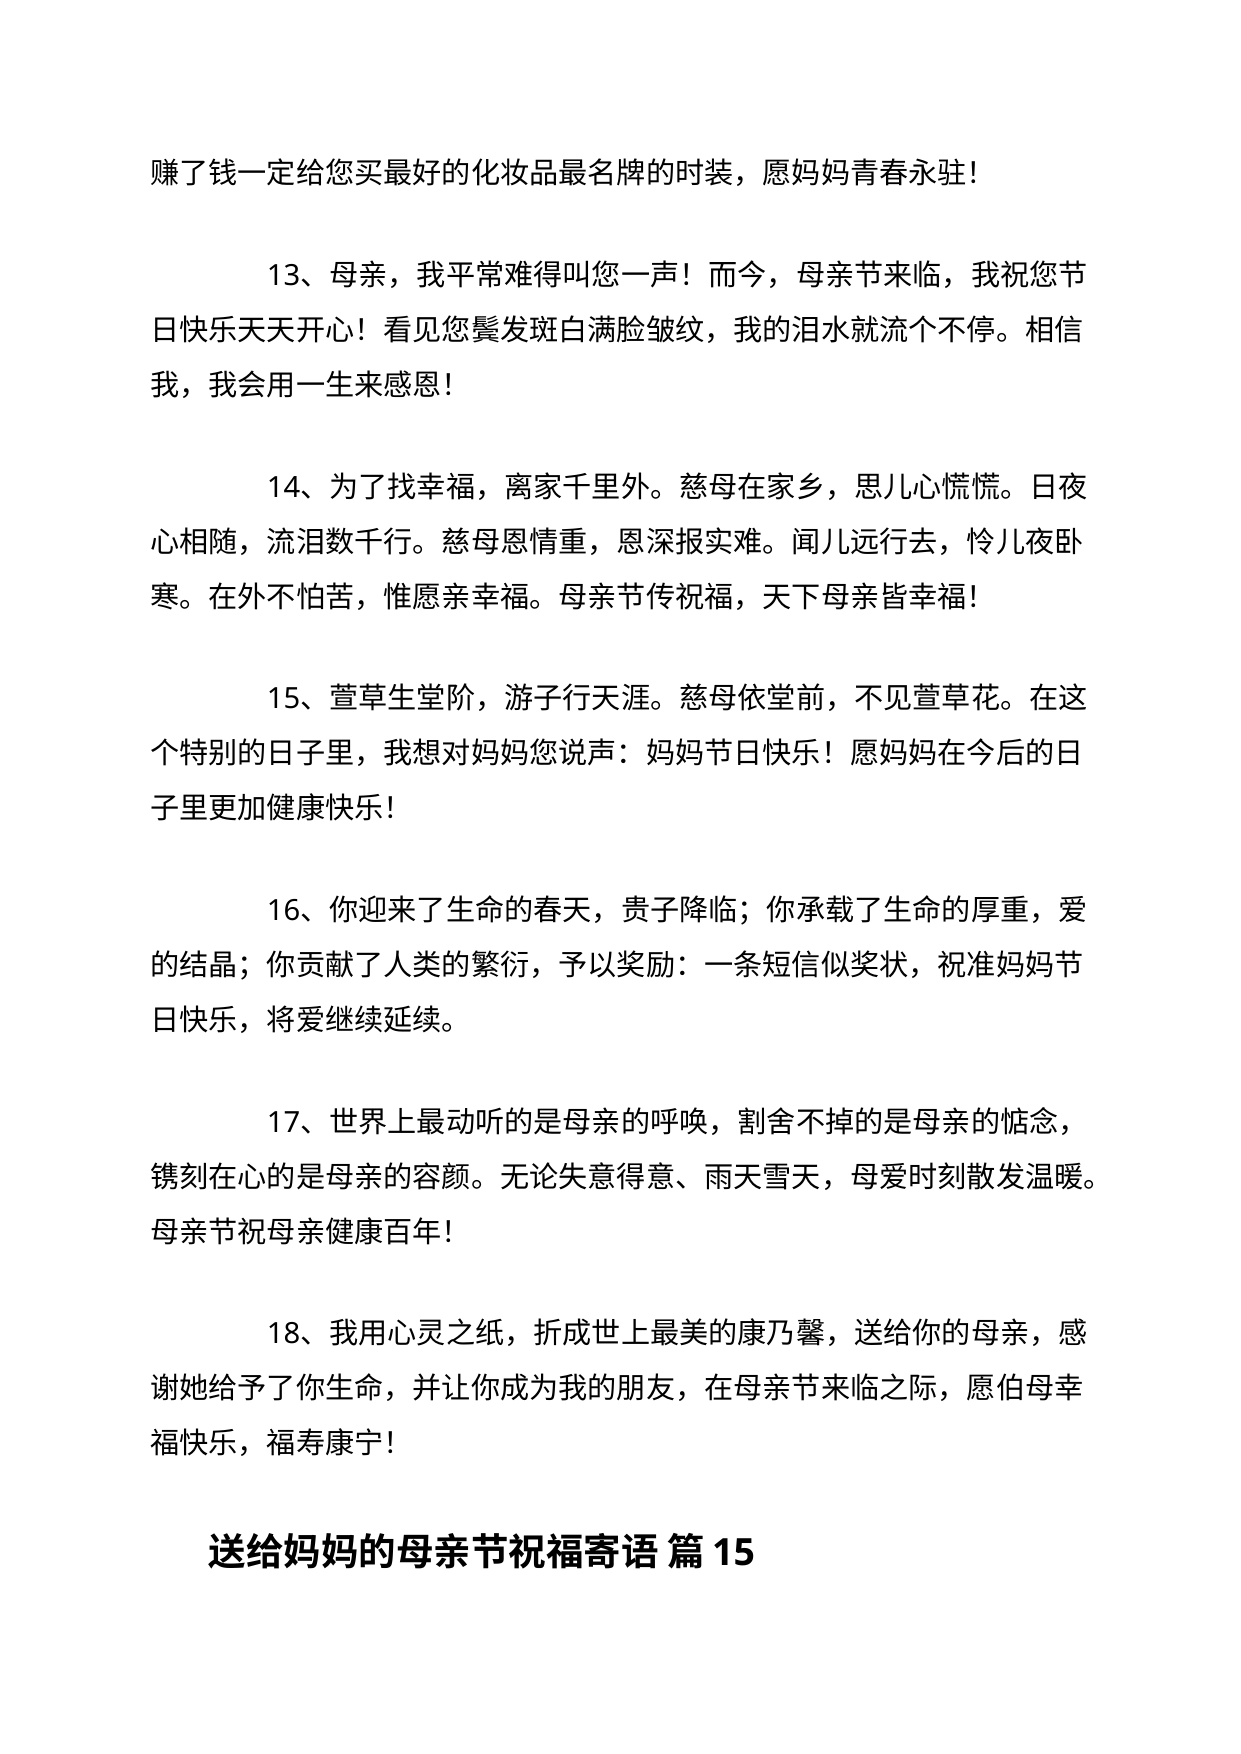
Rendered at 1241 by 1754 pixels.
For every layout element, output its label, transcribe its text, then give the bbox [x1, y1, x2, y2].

text 送给妈妈的母亲节祝福寄语 篇15 [150, 1522, 1090, 1576]
text 15、萱草生堂阶，游子行天涯。慈母依堂前，不见萱草花。在这个特别的日子里，我想对妈妈您说声：妈妈节日快乐！愿妈妈在今后的日子里更加健康快乐！ [150, 675, 1090, 827]
text 18、我用心灵之纸，折成世上最美的康乃馨，送给你的母亲，感谢她给予了你生命，并让你成为我的朋友，在母亲节来临之际，愿伯母幸福快乐，福寿康宁！ [150, 1310, 1090, 1462]
text 14、为了找幸福，离家千里外。慈母在家乡，思儿心慌慌。日夜心相随，流泪数千行。慈母恩情重，恩深报实难。闻儿远行去，怜儿夜卧寒。在外不怕苦，惟愿亲幸福。母亲节传祝福，天下母亲皆幸福！ [150, 463, 1090, 616]
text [150, 150, 1090, 192]
text 13、母亲，我平常难得叫您一声！而今，母亲节来临，我祝您节日快乐天天开心！看见您鬓发斑白满脸皱纹，我的泪水就流个不停。相信我，我会用一生来感恩！ [150, 252, 1090, 404]
text 16、你迎来了生命的春天，贵子降临；你承载了生命的厚重，爱的结晶；你贡献了人类的繁衍，予以奖励：一条短信似奖状，祝准妈妈节日快乐，将爱继续延续。 [150, 887, 1090, 1039]
text 17、世界上最动听的是母亲的呼唤，割舍不掉的是母亲的惦念，镌刻在心的是母亲的容颜。无论失意得意、雨天雪天，母爱时刻散发温暖。母亲节祝母亲健康百年！ [150, 1098, 1090, 1251]
